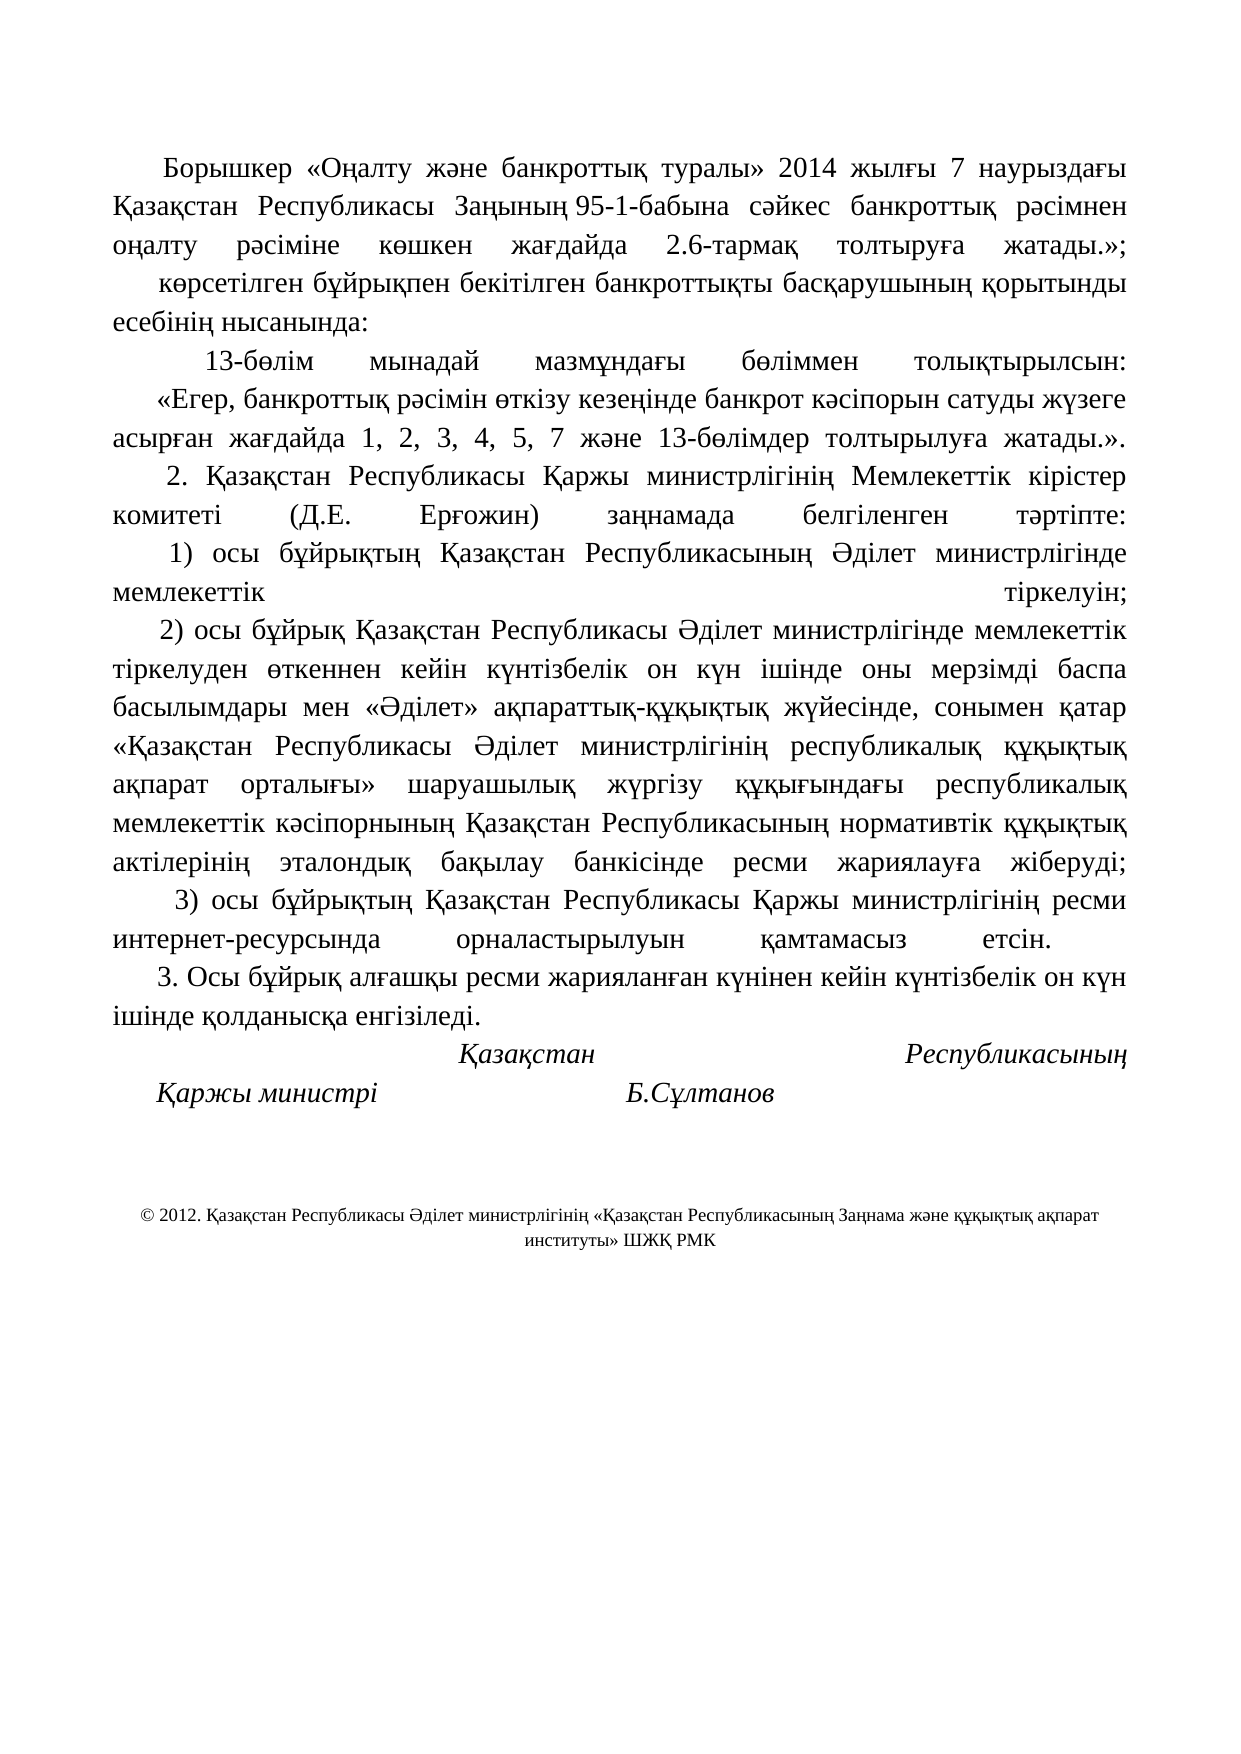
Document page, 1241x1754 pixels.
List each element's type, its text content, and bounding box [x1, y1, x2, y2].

text © 2012. Қазақстан Республикасы Әділет министрлігінің «Қазақстан Республикасының Заңнама және құқықтық ақпарат институты» ШЖҚ РМК [112, 1204, 1128, 1251]
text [112, 150, 1128, 1031]
text Қазақстан Республикасының Қаржы министрі Б.Сұлтанов [112, 1036, 1128, 1108]
